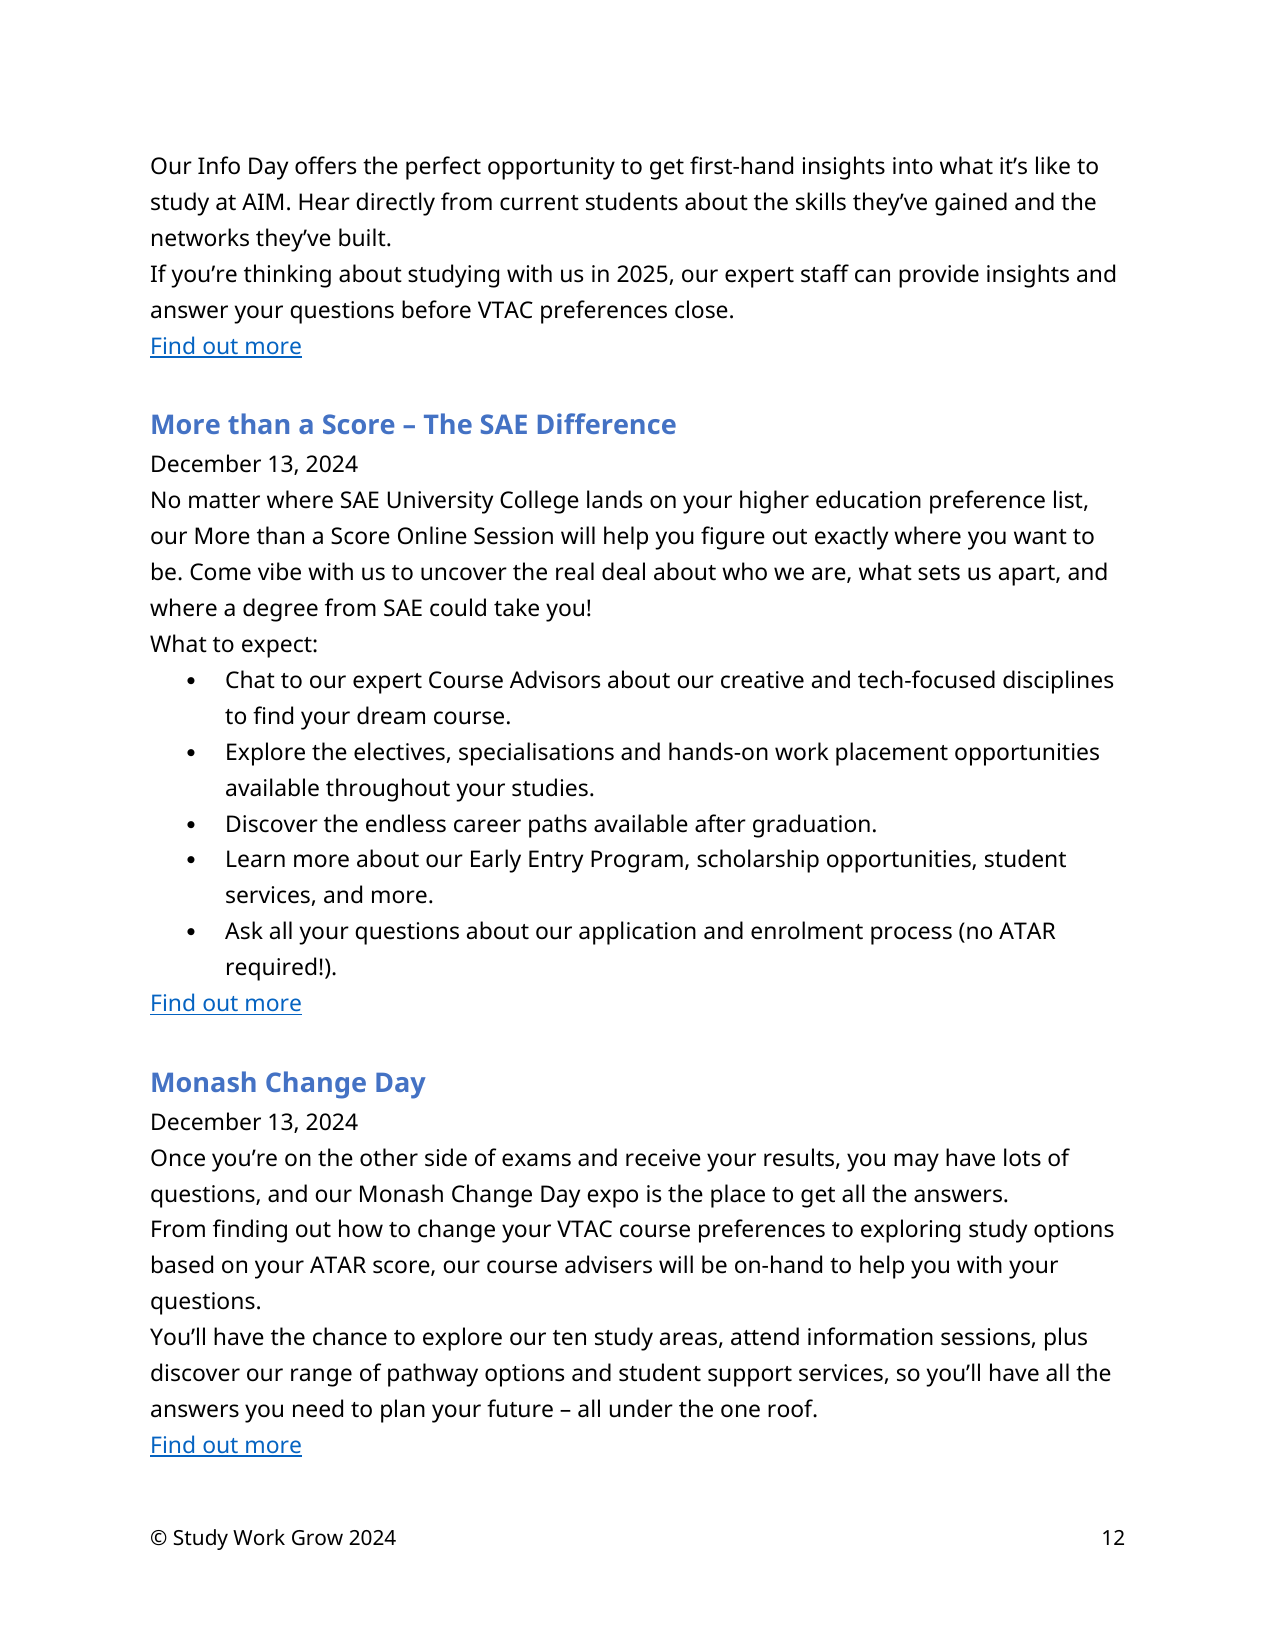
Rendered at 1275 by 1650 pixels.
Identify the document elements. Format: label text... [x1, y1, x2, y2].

text December 13, 2024 [150, 1106, 1125, 1137]
text December 13, 2024 [150, 448, 1125, 479]
list Explore the electives, specialisations and hands-on work placement opportunities available throughout your studies. [187, 736, 1125, 803]
text Find out more [150, 987, 1125, 1018]
list Chat to our expert Course Advisors about our creative and tech-focused disciplines to find your dream course. [187, 664, 1125, 731]
text Find out more [150, 330, 1125, 361]
list Learn more about our Early Entry Program, scholarship opportunities, student services, and more. [187, 843, 1125, 911]
text No matter where SAE University College lands on your higher education preference list, our More than a Score Online Session will help you figure out exactly where you want to be. Come vibe with us to uncover the real deal about who we are, what sets us apart, and where a degree from SAE could take you! [150, 484, 1125, 623]
text Find out more [150, 1429, 1125, 1460]
subtitle Monash Change Day [150, 1063, 1125, 1100]
text If you’re thinking about studying with us in 2025, our expert staff can provide insights and answer your questions before VTAC preferences close. [150, 258, 1125, 325]
text From finding out how to change your VTAC course preferences to exploring study options based on your ATAR score, our course advisers will be on-hand to help you with your questions. [150, 1213, 1125, 1317]
text Once you’re on the other side of exams and receive your results, you may have lots of questions, and our Monash Change Day expo is the place to get all the answers. [150, 1142, 1125, 1209]
list Ask all your questions about our application and enrolment process (no ATAR required!). [187, 915, 1125, 982]
list Discover the endless career paths available after graduation. [187, 807, 1125, 839]
text You’ll have the chance to explore our ten study areas, attend information sessions, plus discover our range of pathway options and student support services, so you’ll have all the answers you need to plan your future – all under the one roof. [150, 1321, 1125, 1424]
text What to expect: [150, 628, 1125, 659]
subtitle More than a Score – The SAE Difference [150, 406, 1125, 443]
text Our Info Day offers the perfect opportunity to get first-hand insights into what it’s like to study at AIM. Hear directly from current students about the skills they’ve gained and the networks they’ve built. [150, 150, 1125, 253]
